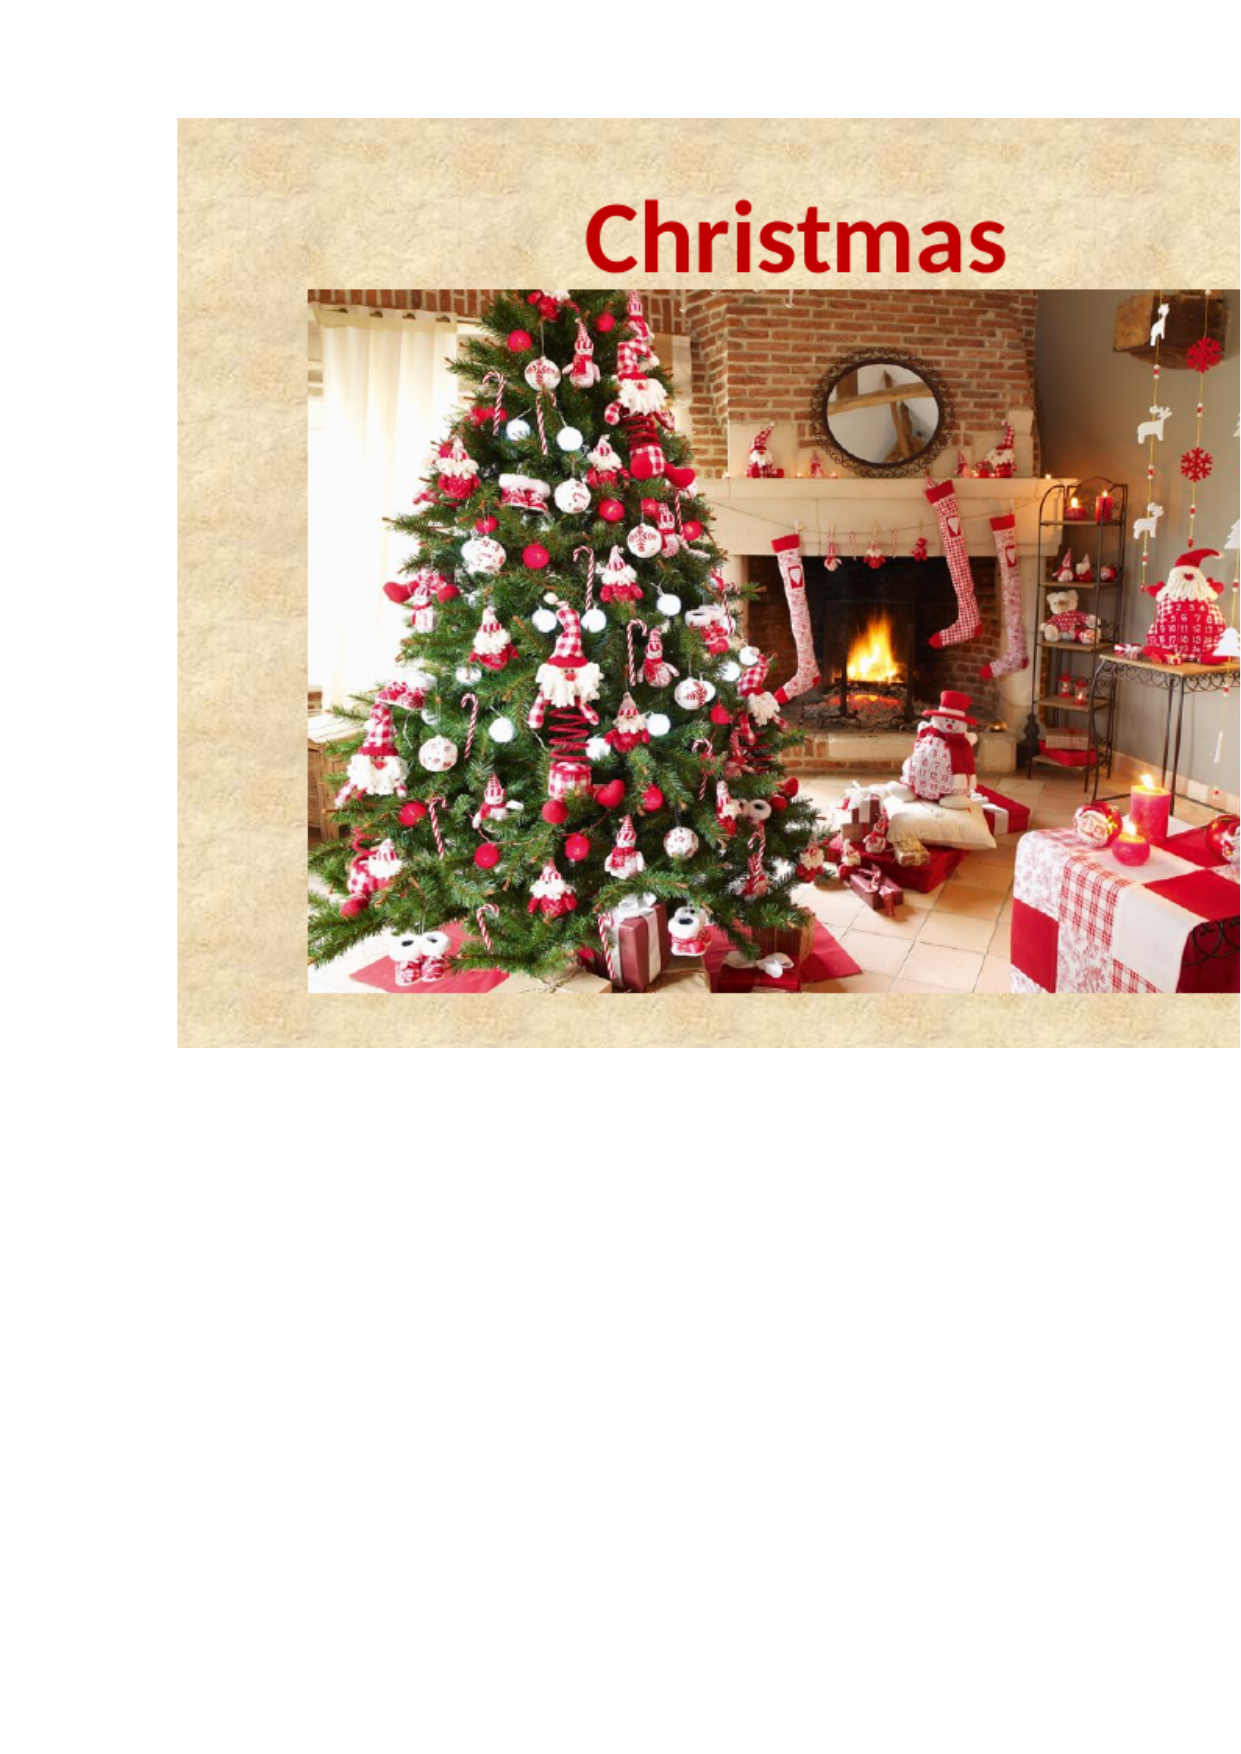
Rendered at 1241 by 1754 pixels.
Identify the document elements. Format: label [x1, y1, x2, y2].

picture [177, 118, 1241, 1048]
